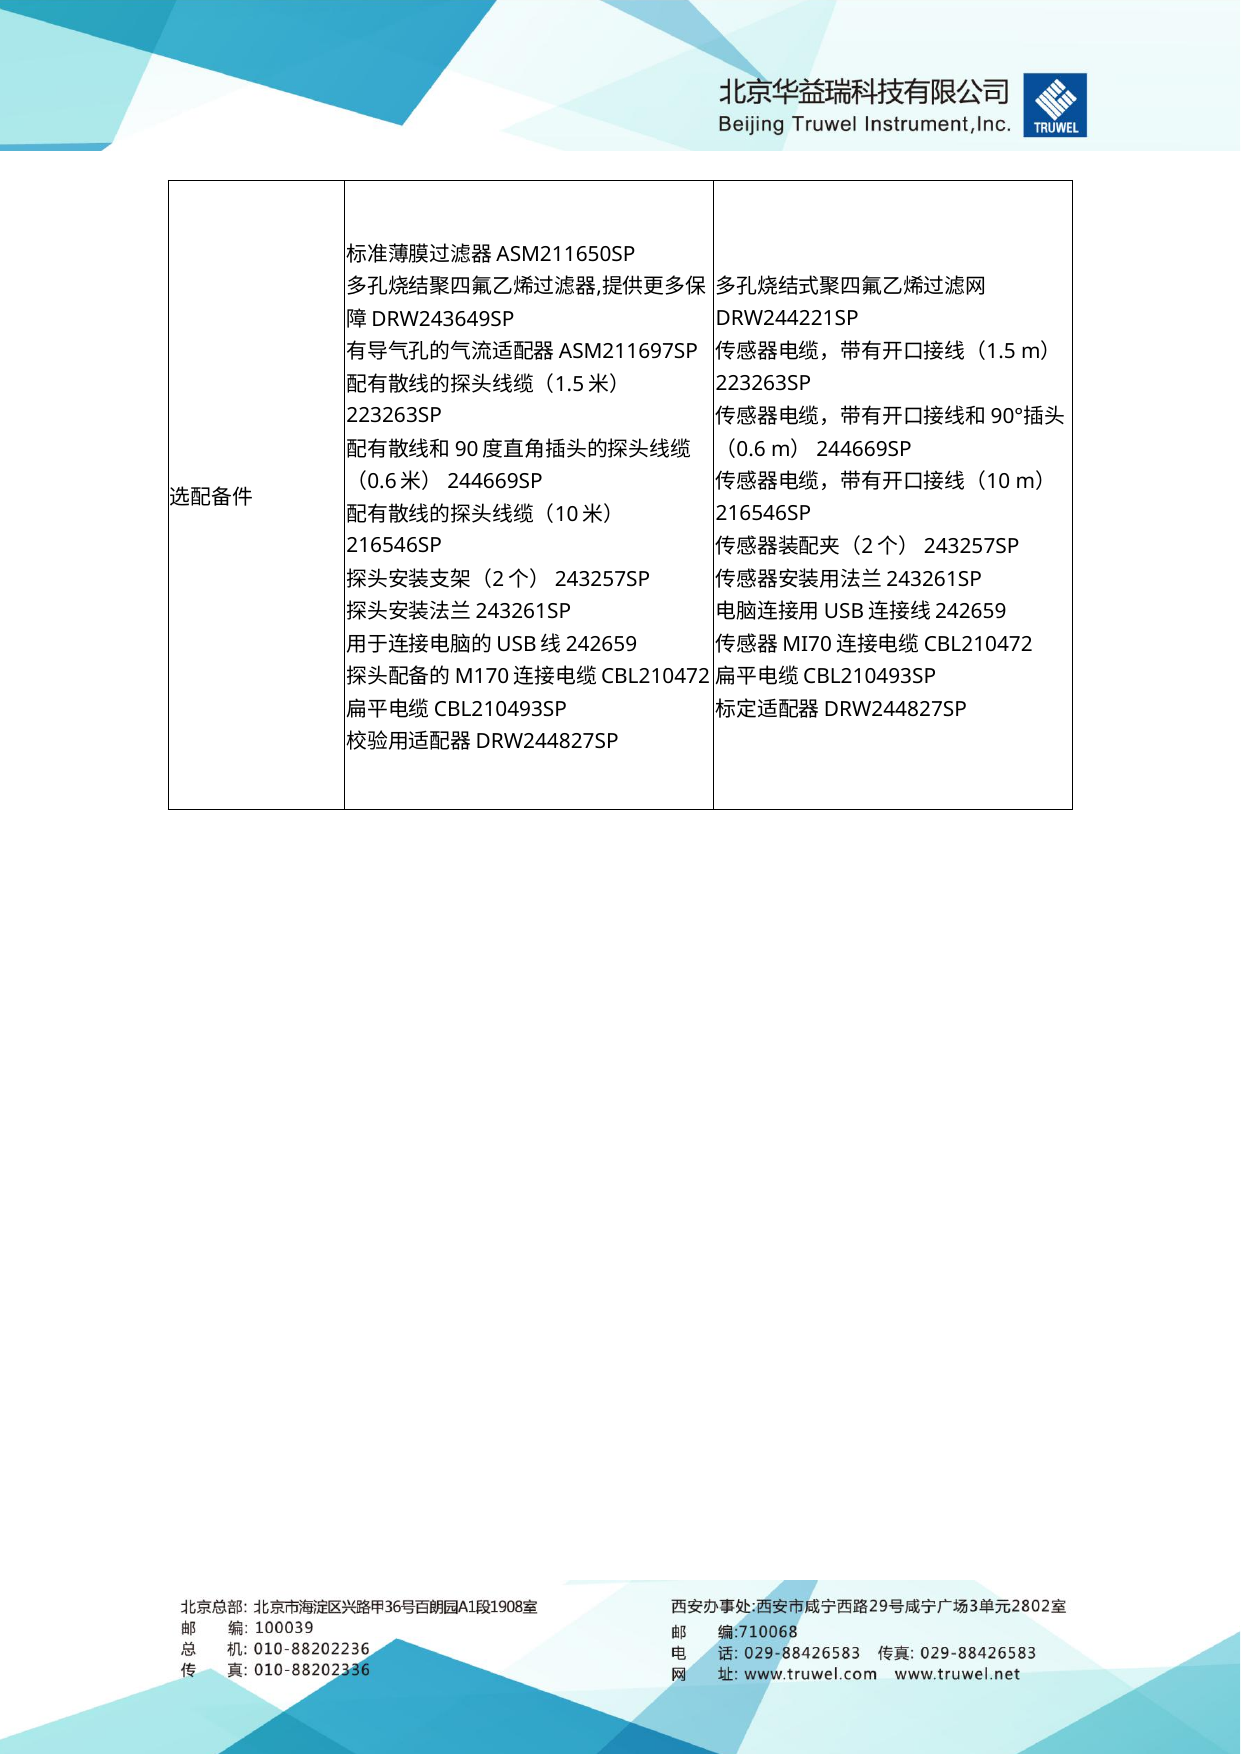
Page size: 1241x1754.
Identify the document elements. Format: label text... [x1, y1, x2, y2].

table_cell 多孔烧结式聚四氟乙烯过滤网DRW244221SP 传感器电缆，带有开口接线（1.5 m） 223263SP 传感器电缆，带有开口接线和90°插头（0.6 m） 244669SP 传感器电缆，带有开口接线（10 m） 216546SP 传感器装配夹（2个） 243257SP 传感器安装用法兰243261SP 电脑连接用USB连接线242659 传感器MI70连接电缆CBL210472 扁平电缆CBL210493SP 标定适配器DRW244827SP [714, 181, 1072, 809]
picture [0, 0, 1241, 151]
table_cell 选配备件 [169, 181, 344, 809]
table_cell 标准薄膜过滤器ASM211650SP 多孔烧结聚四氟乙烯过滤器,提供更多保障DRW243649SP 有导气孔的气流适配器ASM211697SP 配有散线的探头线缆（1.5米） 223263SP 配有散线和90度直角插头的探头线缆（0.6米） 244669SP 配有散线的探头线缆（10米） 216546SP 探头安装支架（2个） 243257SP 探头安装法兰243261SP 用于连接电脑的USB线242659 探头配备的M170连接电缆CBL210472 扁平电缆CBL210493SP 校验用适配器DRW244827SP [345, 181, 713, 809]
picture [0, 1580, 1241, 1754]
